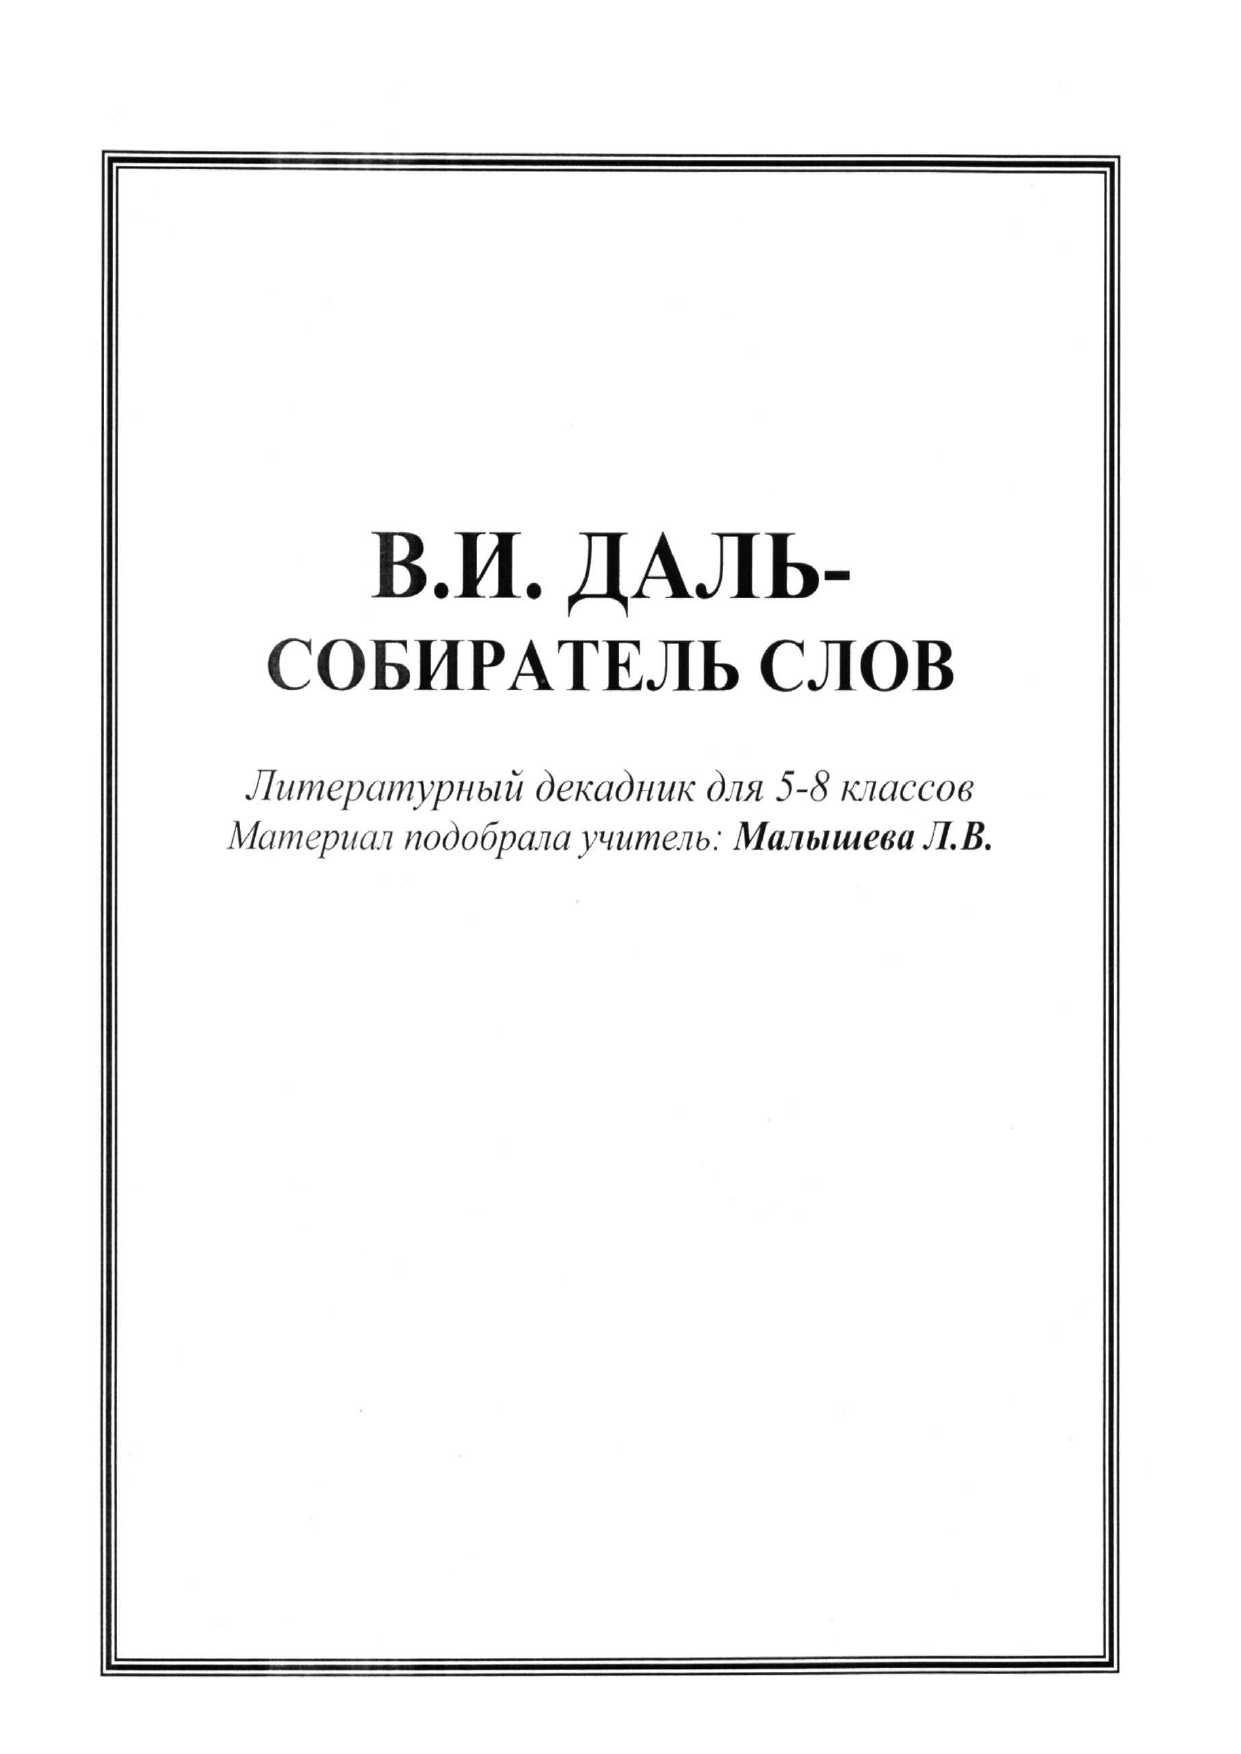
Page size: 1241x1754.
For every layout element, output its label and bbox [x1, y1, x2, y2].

picture [89, 75, 1151, 1679]
